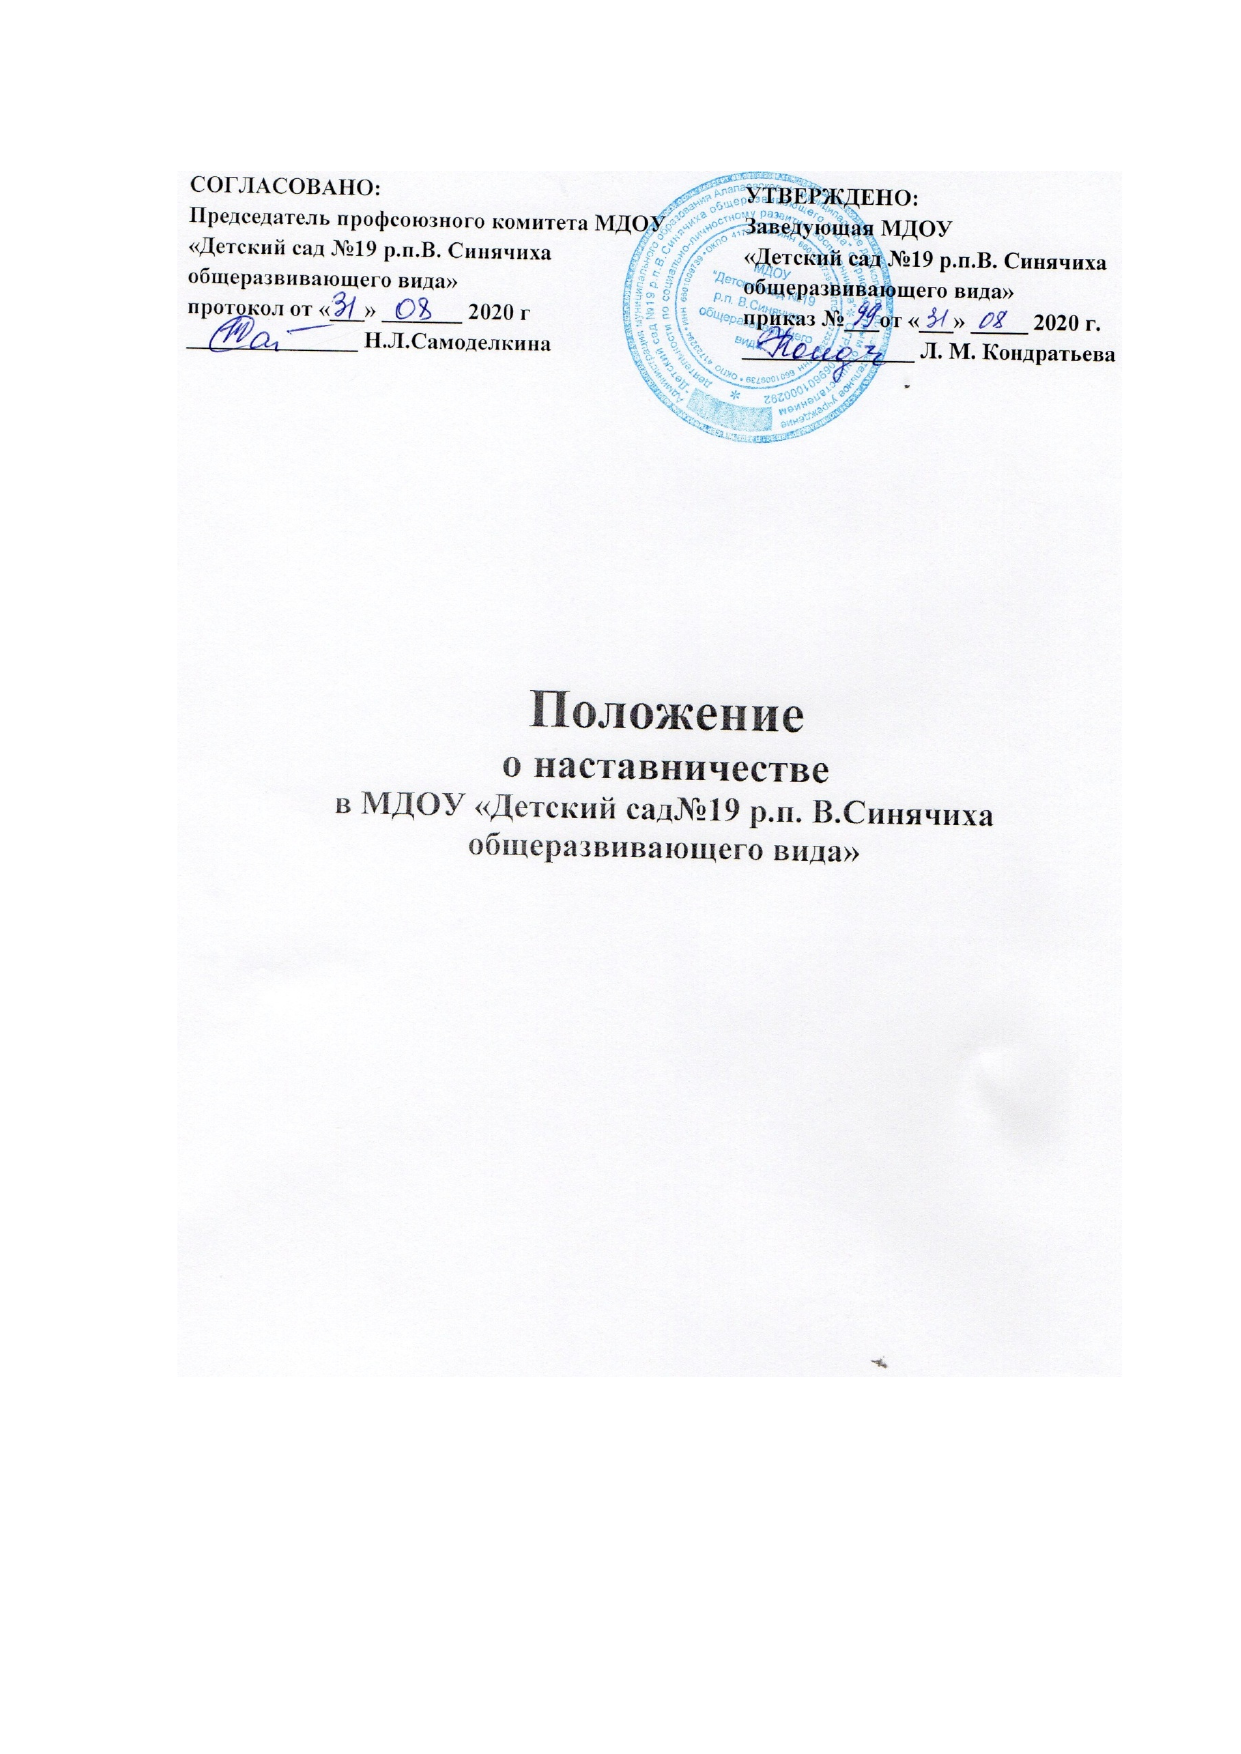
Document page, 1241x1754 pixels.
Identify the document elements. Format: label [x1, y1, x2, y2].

picture [177, 171, 1123, 1377]
